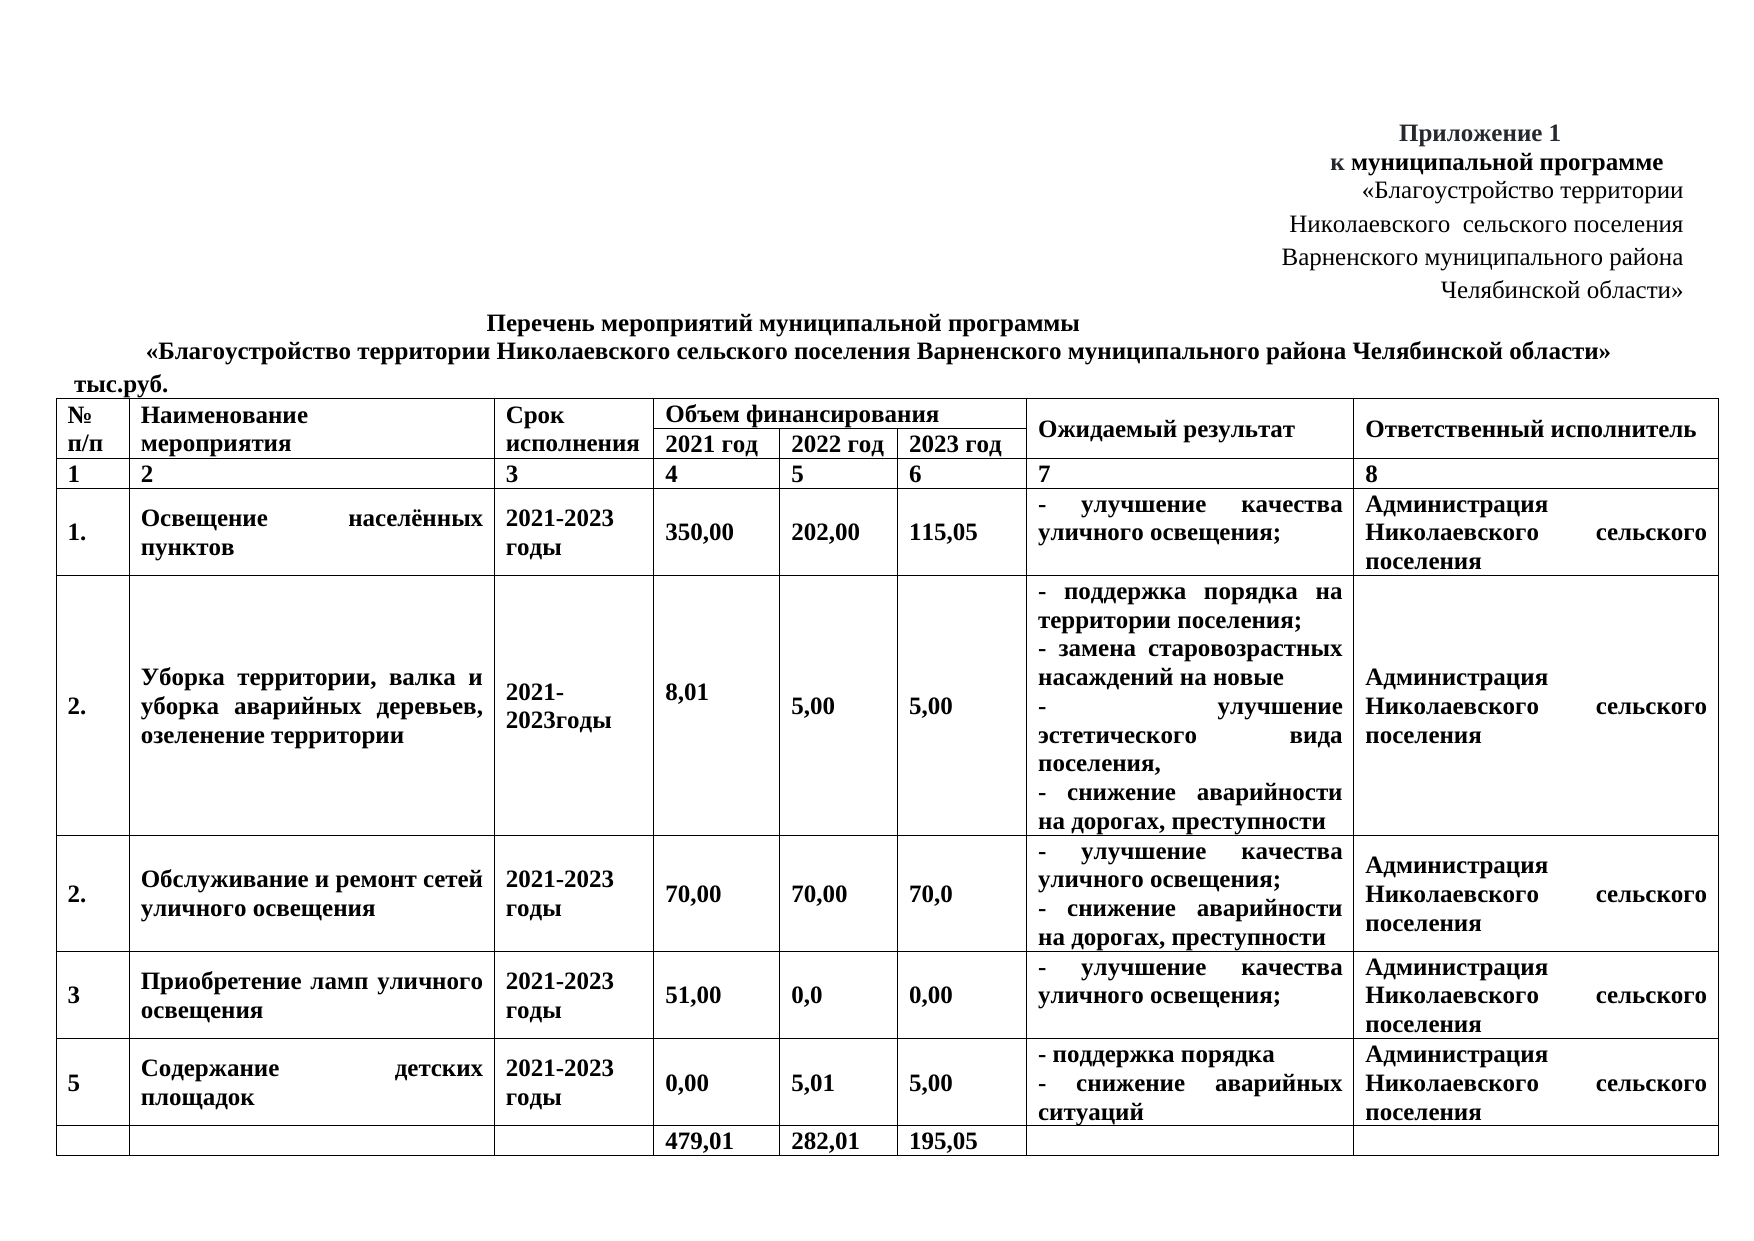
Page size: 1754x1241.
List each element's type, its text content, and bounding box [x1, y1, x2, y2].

table_cell 4 [654, 459, 779, 488]
table_cell 195,05 [898, 1126, 1026, 1155]
table_cell - улучшение качества уличного освещения; [1027, 489, 1353, 575]
table_cell 70,00 [654, 836, 779, 951]
table_cell 5 [780, 459, 897, 488]
table_cell 70,0 [898, 836, 1026, 951]
table_cell 2021-2023годы [495, 576, 653, 835]
table_cell 202,00 [780, 489, 897, 575]
table_cell 8 [1354, 459, 1718, 488]
table_cell 51,00 [654, 952, 779, 1038]
table_cell Администрация Николаевского сельского поселения [1354, 1039, 1718, 1125]
table_cell 3 [57, 952, 129, 1038]
table_cell - поддержка порядка - снижение аварийных ситуаций [1027, 1039, 1353, 1125]
table_cell 2. [57, 836, 129, 951]
table_cell 2021-2023 годы [495, 489, 653, 575]
text тыс.руб. [74, 369, 1683, 398]
table_cell 2. [57, 576, 129, 835]
table_cell 70,00 [780, 836, 897, 951]
table_header Ответственный исполнитель [1354, 399, 1718, 458]
table_cell 5,01 [780, 1039, 897, 1125]
table_cell Освещение населённых пунктов [130, 489, 494, 575]
table_cell 0,00 [654, 1039, 779, 1125]
table_cell Обслуживание и ремонт сетей уличного освещения [130, 836, 494, 951]
text к муниципальной программе [74, 147, 1683, 176]
text Перечень мероприятий муниципальной программы [74, 308, 1683, 336]
table_cell 5,00 [780, 576, 897, 835]
table_cell 2021 год [654, 429, 779, 458]
table_cell Содержание детских площадок [130, 1039, 494, 1125]
table_cell 0,0 [780, 952, 897, 1038]
table_cell 2 [130, 459, 494, 488]
table_cell 2021-2023 годы [495, 952, 653, 1038]
text Челябинской области» [74, 275, 1683, 303]
text Николаевского сельского поселения [74, 209, 1683, 237]
table_cell 3 [495, 459, 653, 488]
table_cell Администрация Николаевского сельского поселения [1354, 489, 1718, 575]
text «Благоустройство территории [74, 176, 1683, 204]
table_cell 479,01 [654, 1126, 779, 1155]
table_cell Администрация Николаевского сельского поселения [1354, 836, 1718, 951]
table_cell Администрация Николаевского сельского поселения [1354, 576, 1718, 835]
text Приложение 1 [74, 118, 1683, 147]
table_header Наименование мероприятия [130, 399, 494, 458]
text Варненского муниципального района [74, 242, 1683, 270]
table_cell Администрация Николаевского сельского поселения [1354, 952, 1718, 1038]
table_cell 1. [57, 489, 129, 575]
table_cell 282,01 [780, 1126, 897, 1155]
table_header Срок исполнения [495, 399, 653, 458]
table_cell 5,00 [898, 1039, 1026, 1125]
table_cell - улучшение качества уличного освещения; - снижение аварийности на дорогах, преступности [1027, 836, 1353, 951]
table_cell 5 [57, 1039, 129, 1125]
table_cell 6 [898, 459, 1026, 488]
table_cell 2021-2023 годы [495, 1039, 653, 1125]
table_cell [495, 1126, 653, 1155]
table_cell Приобретение ламп уличного освещения [130, 952, 494, 1038]
table_cell - поддержка порядка на территории поселения; - замена старовозрастных насаждений на новые - улучшение эстетического вида поселения, - снижение аварийности на дорогах, преступности [1027, 576, 1353, 835]
table_cell [1027, 1126, 1353, 1155]
table_cell 5,00 [898, 576, 1026, 835]
table_cell 2021-2023 годы [495, 836, 653, 951]
table_cell Уборка территории, валка и уборка аварийных деревьев, озеленение территории [130, 576, 494, 835]
table_header Ожидаемый результат [1027, 399, 1353, 458]
table_cell 350,00 [654, 489, 779, 575]
table_cell 2023 год [898, 429, 1026, 458]
table_cell [1354, 1126, 1718, 1155]
table_header Объем финансирования [654, 399, 1026, 428]
table_cell 7 [1027, 459, 1353, 488]
table_cell 0,00 [898, 952, 1026, 1038]
table_cell 1 [57, 459, 129, 488]
table_cell [57, 1126, 129, 1155]
text «Благоустройство территории Николаевского сельского поселения Варненского муниципального района Челябинской области» [74, 336, 1683, 365]
table_cell 8,01 [654, 576, 779, 835]
table_header № п/п [57, 399, 129, 458]
table_cell - улучшение качества уличного освещения; [1027, 952, 1353, 1038]
table_cell 2022 год [780, 429, 897, 458]
table_cell 115,05 [898, 489, 1026, 575]
table_cell [130, 1126, 494, 1155]
